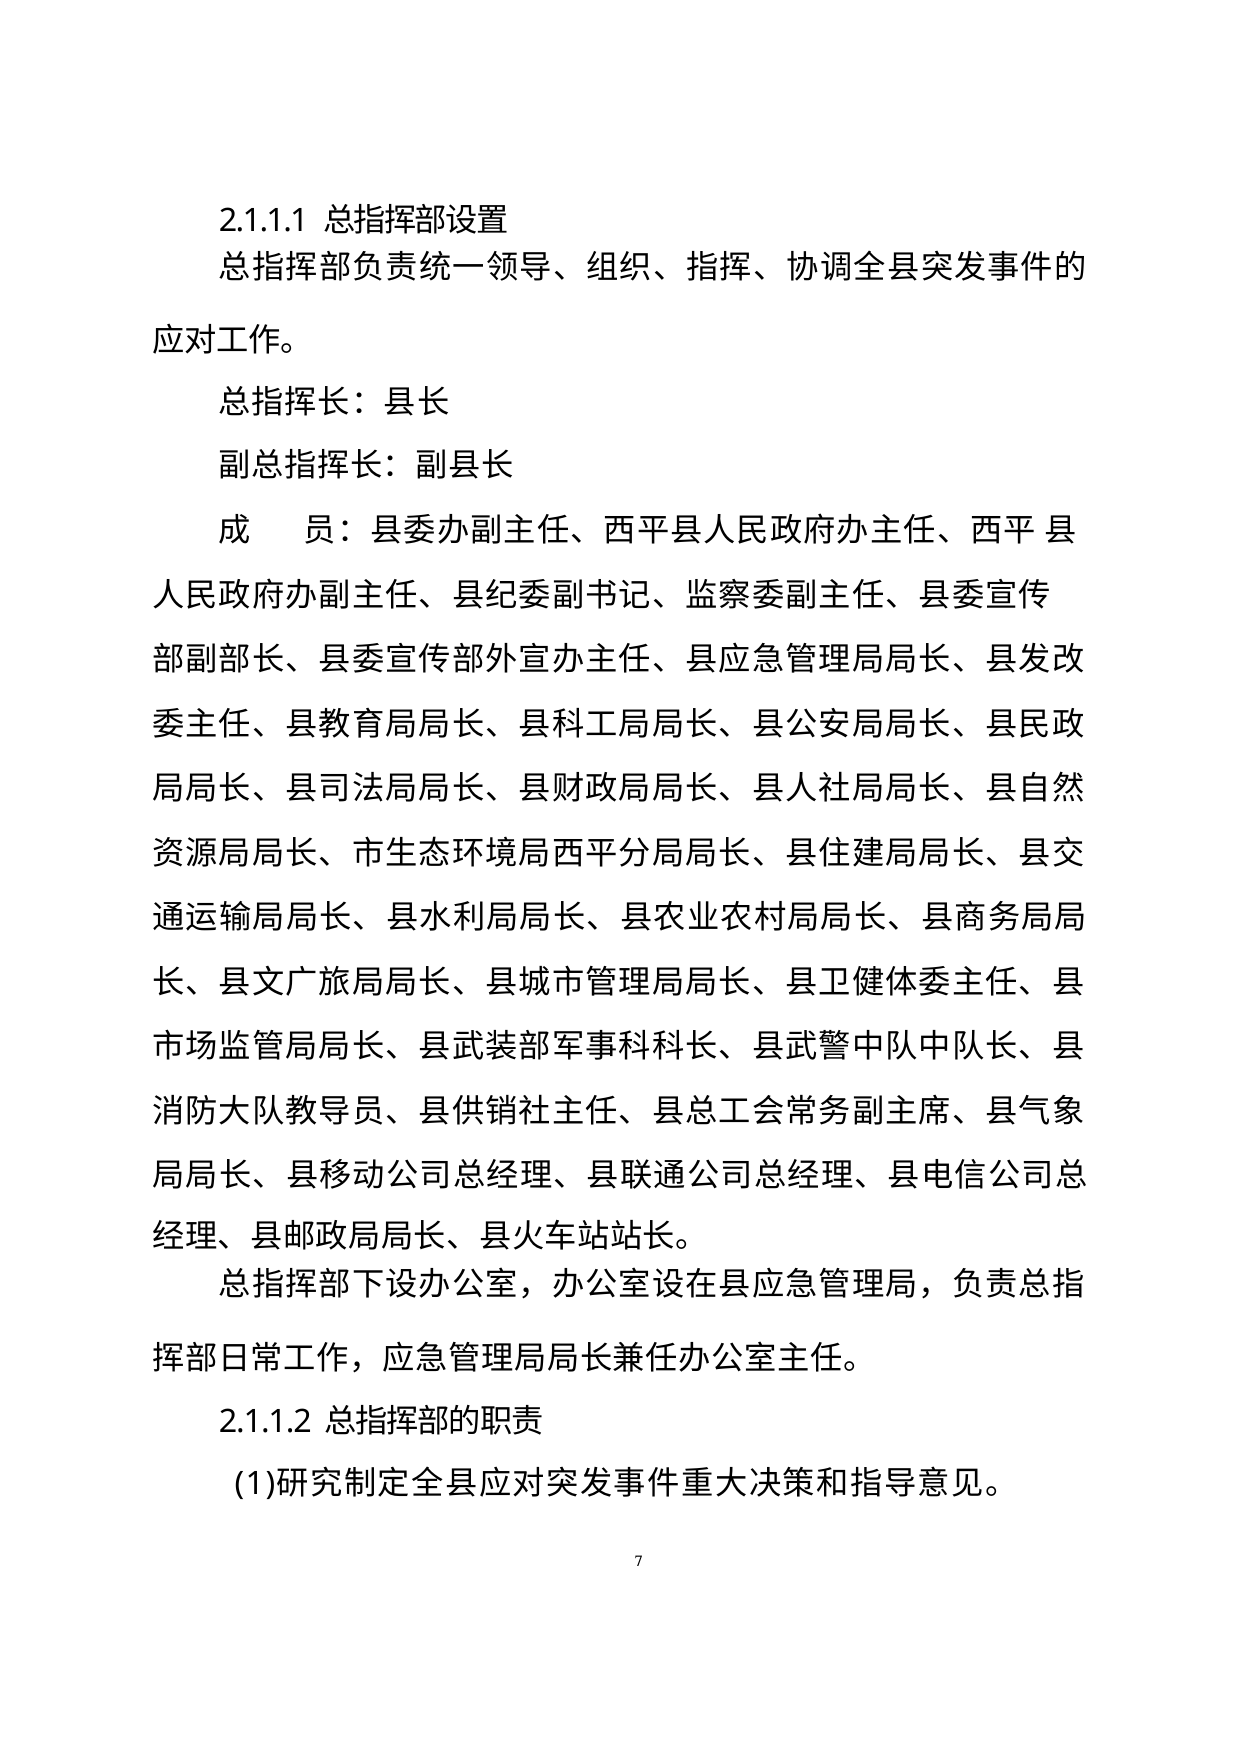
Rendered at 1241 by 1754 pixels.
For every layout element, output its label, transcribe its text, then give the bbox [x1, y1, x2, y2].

text 成 员：县委办副主任、西平县人民政府办主任、西平 县人民政府办副主任、县纪委副书记、监察委副主任、县委宣传 部副部长、县委宣传部外宣办主任、县应急管理局局长、县发改 委主任、县教育局局长、县科工局局长、县公安局局长、县民政 局局长、县司法局局长、县财政局局长、县人社局局长、县自然 资源局局长、市生态环境局西平分局局长、县住建局局长、县交 通运输局局长、县水利局局长、县农业农村局局长、县商务局局 长、县文广旅局局长、县城市管理局局长、县卫健体委主任、县 市场监管局局长、县武装部军事科科长、县武警中队中队长、县 消防大队教导员、县供销社主任、县总工会常务副主席、县气象 局局长、县移动公司总经理、县联通公司总经理、县电信公司总 [152, 504, 1090, 1196]
text 2.1.1.2 总指挥部的职责 [219, 1398, 1096, 1442]
text 副总指挥长：副县长 [219, 442, 1096, 486]
text 总指挥部负责统一领导、组织、指挥、协调全县突发事件的 [219, 258, 1096, 317]
text 总指挥长：县长 [219, 379, 1096, 422]
text 2.1.1.1 总指挥部设置 [219, 197, 1096, 240]
text 应对工作。 [152, 317, 1096, 360]
text (1)研究制定全县应对突发事件重大决策和指导意见。 [234, 1460, 1096, 1503]
text 挥部日常工作，应急管理局局长兼任办公室主任。 [152, 1336, 1096, 1378]
text 总指挥部下设办公室，办公室设在县应急管理局，负责总指 [219, 1276, 1096, 1336]
text 经理、县邮政局局长、县火车站站长。 [152, 1214, 1096, 1256]
